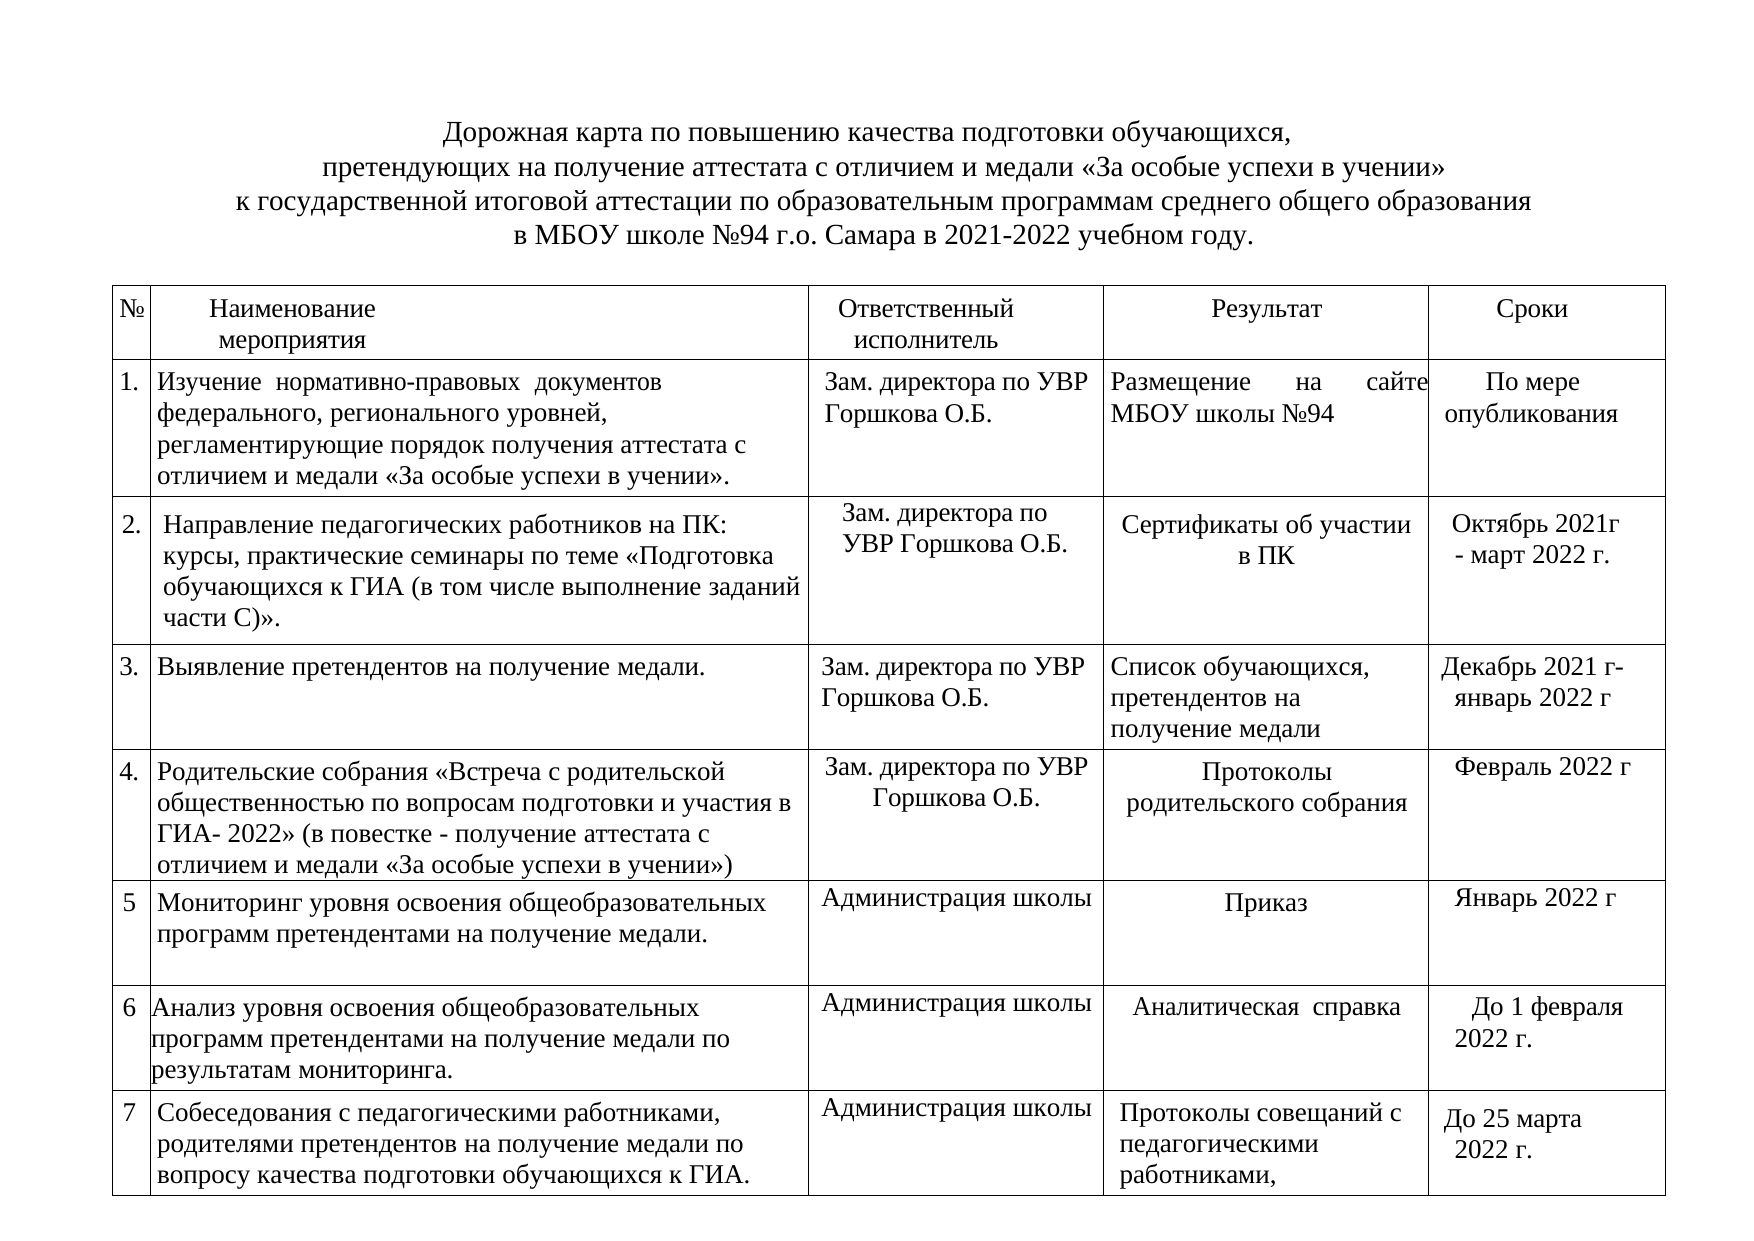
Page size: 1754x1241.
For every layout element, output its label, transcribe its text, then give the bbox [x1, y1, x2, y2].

table_cell Изучение нормативно-правовых документов федерального, регионального уровней, регламентирующие порядок получения аттестата с отличием и медали «За особые успехи в учении». [151, 360, 808, 496]
table_cell 7 [113, 1091, 150, 1195]
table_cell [151, 1091, 808, 1195]
table_cell Мониторинг уровня освоения общеобразовательных программ претендентами на получение медали. [151, 881, 808, 984]
table_cell 6 [113, 986, 150, 1090]
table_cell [1104, 1091, 1428, 1195]
table_cell Февраль 2022 г [1429, 750, 1665, 879]
table_cell Аналитическая справка [1104, 986, 1428, 1090]
table_cell Направление педагогических работников на ПК: курсы, практические семинары по теме «Подготовка обучающихся к ГИА (в том числе выполнение заданий части С)». [151, 497, 808, 644]
text в МБОУ школе №94 г.о. Самара в 2021-2022 учебном году. [111, 217, 1656, 251]
table_cell Зам. директора по УВР Горшкова О.Б. [809, 645, 1103, 749]
table_cell До 25 марта 2022 г. [1429, 1091, 1665, 1195]
table_cell Зам. директора по УВР Горшкова О.Б. [809, 497, 1103, 644]
table_cell Декабрь 2021 г- январь 2022 г [1429, 645, 1665, 749]
table_cell Октябрь 2021г - март 2022 г. [1429, 497, 1665, 644]
table_cell Размещение на сайте МБОУ школы №94 [1104, 360, 1428, 496]
table_header № [113, 286, 150, 359]
text претендующих на получение аттестата с отличием и медали «За особые успехи в учении» [111, 149, 1656, 182]
table_cell 3. [113, 645, 150, 749]
table_cell 4. [113, 750, 150, 879]
table_cell Анализ уровня освоения общеобразовательных программ претендентами на получение медали по результатам мониторинга. [151, 986, 808, 1090]
table_header Наименование мероприятия [151, 286, 808, 359]
table_cell Сертификаты об участии в ПК [1104, 497, 1428, 644]
table_header Сроки [1429, 286, 1665, 359]
table_cell Зам. директора по УВР Горшкова О.Б. [809, 360, 1103, 496]
table_cell 2. [113, 497, 150, 644]
table_cell Выявление претендентов на получение медали. [151, 645, 808, 749]
table_cell 1. [113, 360, 150, 496]
table_header Результат [1104, 286, 1428, 359]
table_cell Список обучающихся, претендентов на получение медали [1104, 645, 1428, 749]
table_cell 5 [113, 881, 150, 984]
table_cell До 1 февраля 2022 г. [1429, 986, 1665, 1090]
table_cell Администрация школы [809, 1091, 1103, 1195]
table_cell Зам. директора по УВР Горшкова О.Б. [809, 750, 1103, 879]
table_cell Приказ [1104, 881, 1428, 984]
text Дорожная карта по повышению качества подготовки обучающихся, [100, 114, 1656, 148]
table_header Ответственный исполнитель [809, 286, 1103, 359]
table_cell Протоколы родительского собрания [1104, 750, 1428, 879]
table_cell Январь 2022 г [1429, 881, 1665, 984]
table_cell Родительские собрания «Встреча с родительской общественностью по вопросам подготовки и участия в ГИА- 2022» (в повестке - получение аттестата с отличием и медали «За особые успехи в учении») [151, 750, 808, 879]
table_cell По мере опубликования [1429, 360, 1665, 496]
text к государственной итоговой аттестации по образовательным программам среднего общего образования [111, 183, 1656, 216]
table_cell Администрация школы [809, 986, 1103, 1090]
table_cell Администрация школы [809, 881, 1103, 984]
